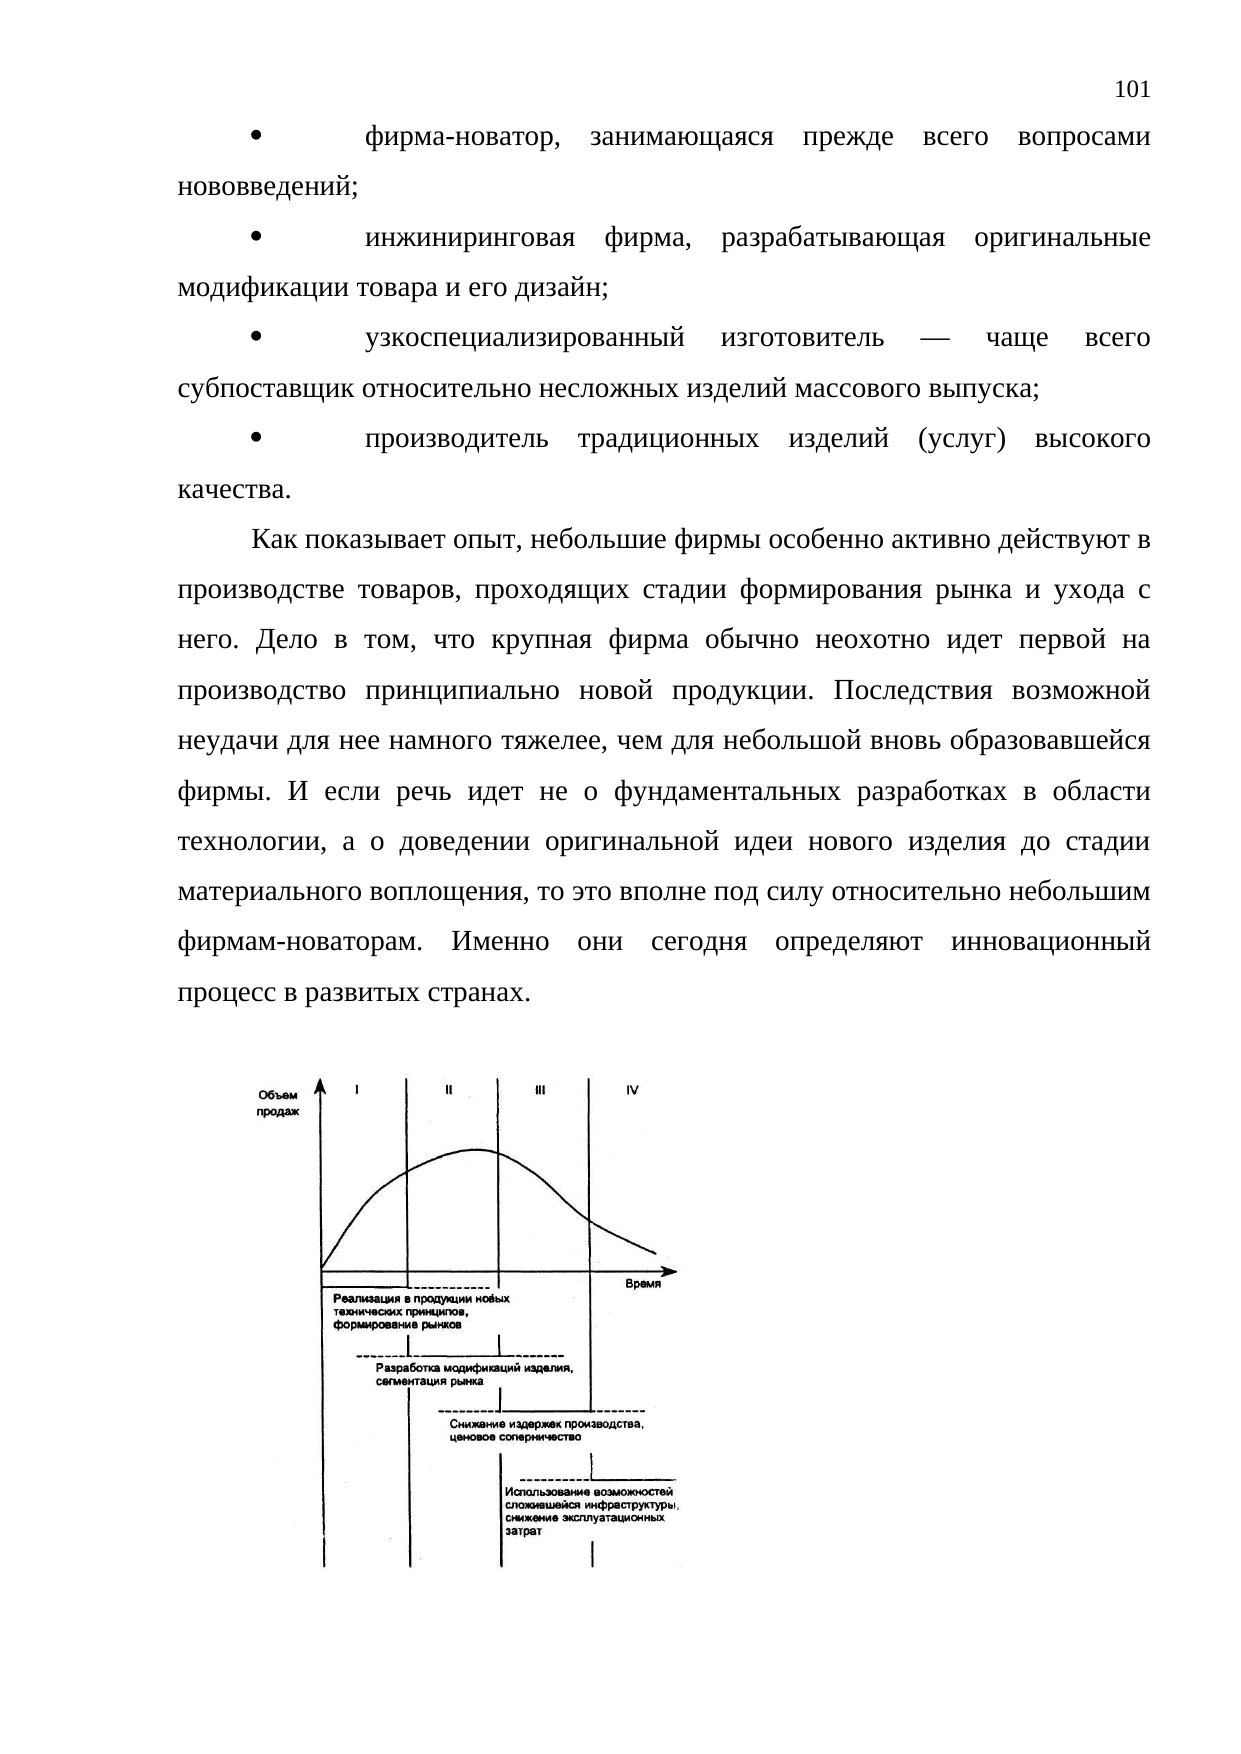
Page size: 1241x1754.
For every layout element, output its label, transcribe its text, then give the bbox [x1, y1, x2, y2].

text Как показывает опыт, небольшие фирмы особенно активно действуют в производстве товаров, проходящих стадии формирования рынка и ухода с него. Дело в том, что крупная фирма обычно неохотно идет первой на производство принципиально новой продукции. Последствия возможной неудачи для нее намного тяжелее, чем для небольшой вновь образовавшейся фирмы. И если речь идет не о фундаментальных разработках в области технологии, а о доведении оригинальной идеи нового изделия до стадии материального воплощения, то это вполне под силу относительно небольшим фирмам-новаторам. Именно они сегодня определяют инновационный процесс в развитых странах. [177, 521, 1152, 1007]
list узкоспециализированный изготовитель — чаще всего субпоставщик относительно несложных изделий массового выпуска; [177, 319, 1152, 403]
list производитель традиционных изделий (услуг) высокого качества. [177, 420, 1152, 504]
picture [251, 1074, 683, 1572]
list инжиниринговая фирма, разрабатывающая оригинальные модификации товара и его дизайн; [177, 219, 1152, 303]
list фирма-новатор, занимающаяся прежде всего вопросами нововведений; [177, 118, 1152, 202]
